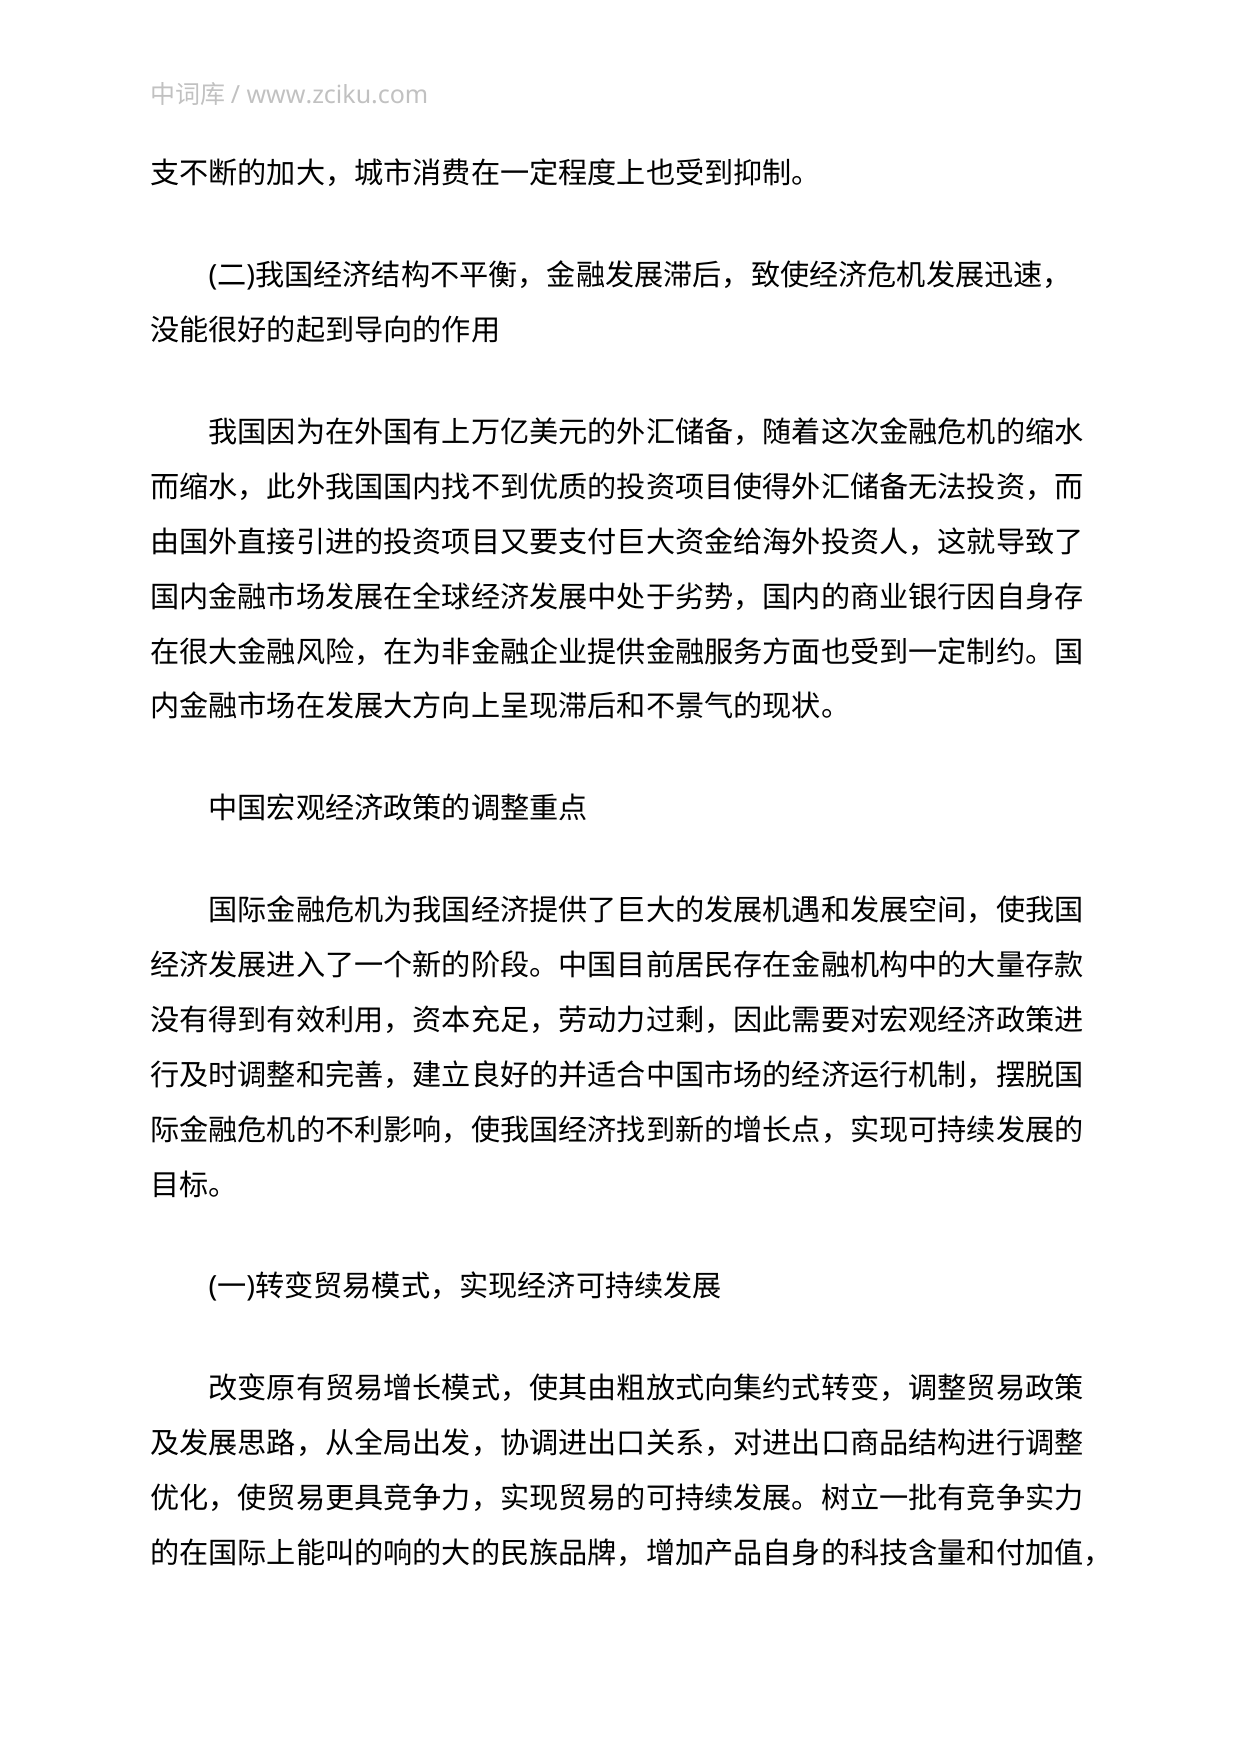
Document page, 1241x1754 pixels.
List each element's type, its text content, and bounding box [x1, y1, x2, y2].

text 中国宏观经济政策的调整重点 [150, 785, 1090, 827]
text (二)我国经济结构不平衡，金融发展滞后，致使经济危机发展迅速，没能很好的起到导向的作用 [150, 252, 1090, 349]
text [150, 1365, 1090, 1572]
text 我国因为在外国有上万亿美元的外汇储备，随着这次金融危机的缩水而缩水，此外我国国内找不到优质的投资项目使得外汇储备无法投资，而由国外直接引进的投资项目又要支付巨大资金给海外投资人，这就导致了国内金融市场发展在全球经济发展中处于劣势，国内的商业银行因自身存在很大金融风险，在为非金融企业提供金融服务方面也受到一定制约。国内金融市场在发展大方向上呈现滞后和不景气的现状。 [150, 408, 1090, 725]
text (一)转变贸易模式，实现经济可持续发展 [150, 1263, 1090, 1305]
text 国际金融危机为我国经济提供了巨大的发展机遇和发展空间，使我国经济发展进入了一个新的阶段。中国目前居民存在金融机构中的大量存款没有得到有效利用，资本充足，劳动力过剩，因此需要对宏观经济政策进行及时调整和完善，建立良好的并适合中国市场的经济运行机制，摆脱国际金融危机的不利影响，使我国经济找到新的增长点，实现可持续发展的目标。 [150, 887, 1090, 1203]
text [150, 150, 1090, 192]
